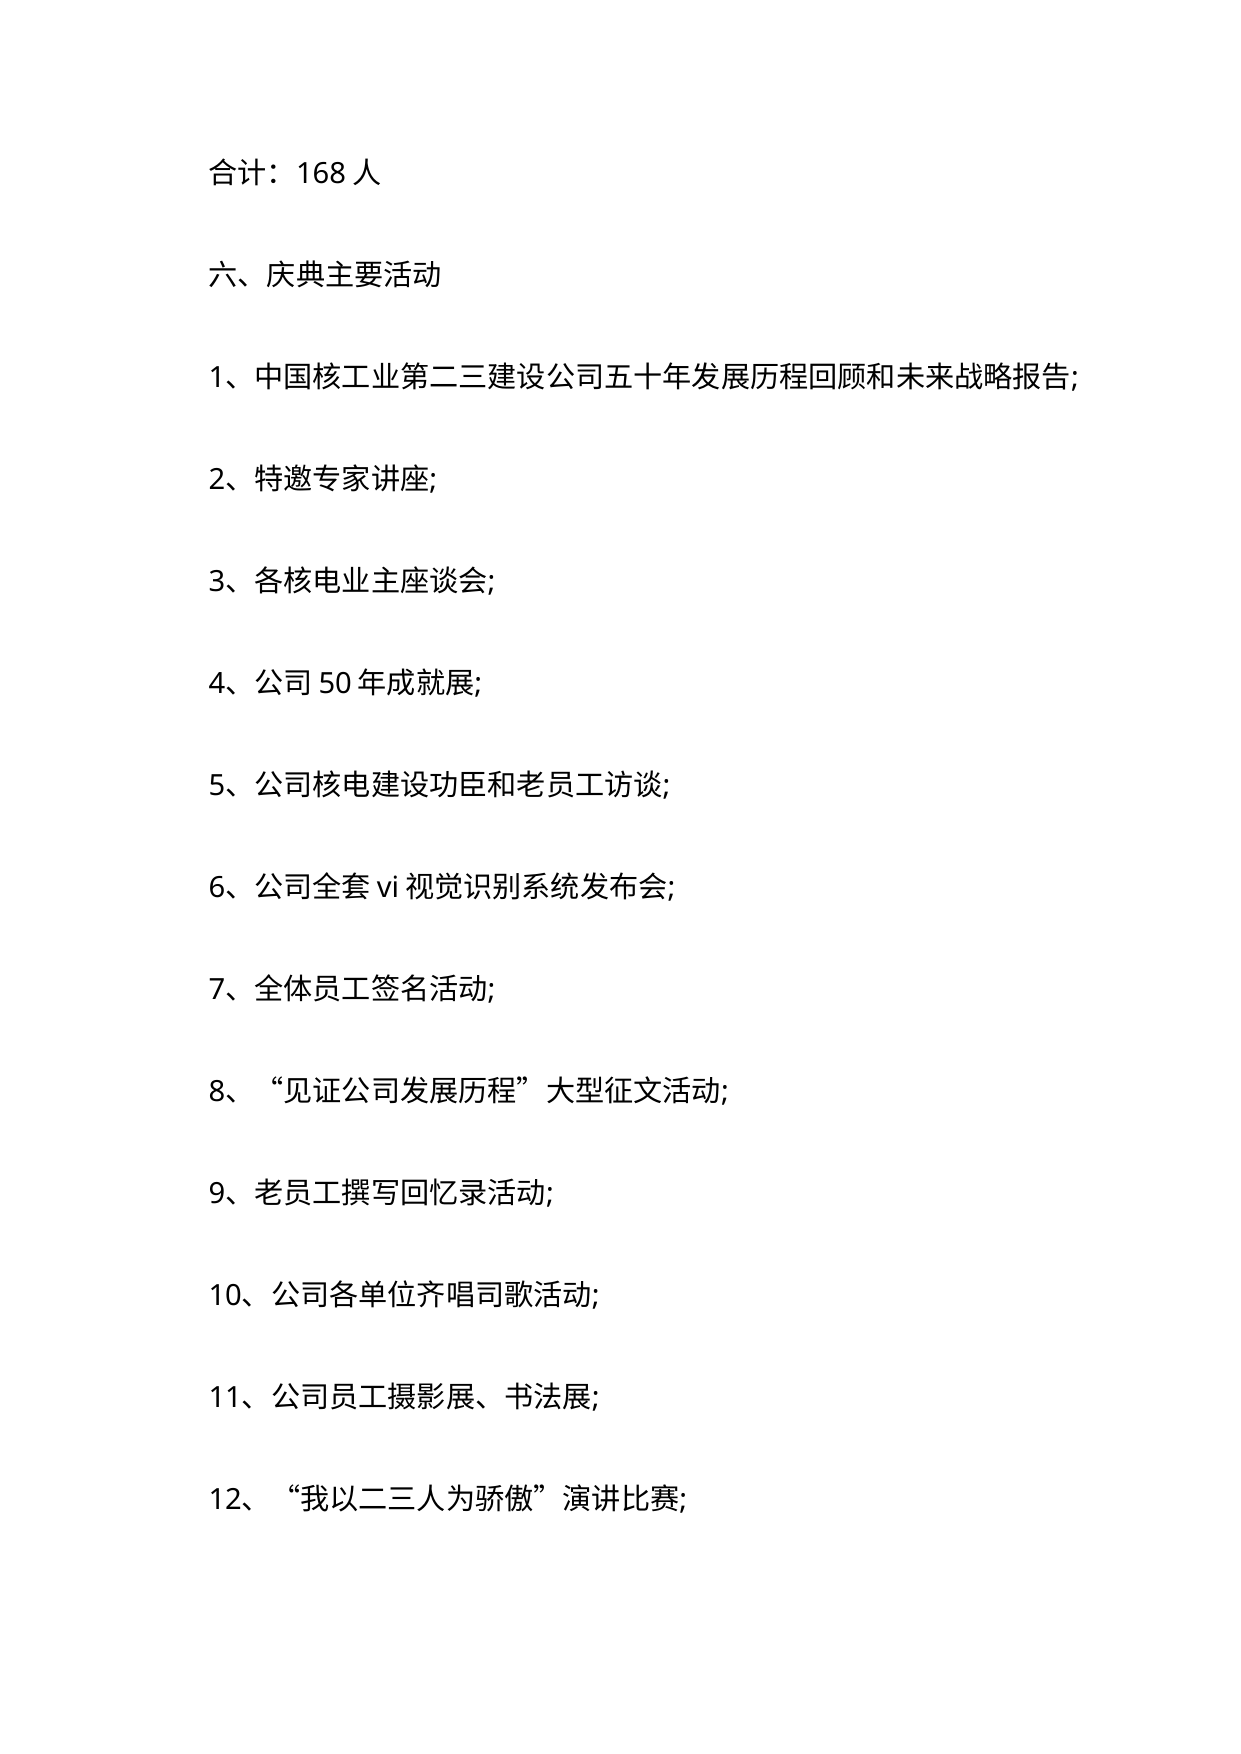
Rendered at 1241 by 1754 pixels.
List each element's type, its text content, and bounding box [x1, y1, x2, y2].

text 11、公司员工摄影展、书法展; [150, 1373, 1090, 1416]
text 合计：168人 [150, 150, 1090, 192]
text 7、全体员工签名活动; [150, 966, 1090, 1008]
text 六、庆典主要活动 [150, 252, 1090, 294]
text 4、公司50年成就展; [150, 660, 1090, 702]
text 6、公司全套vi视觉识别系统发布会; [150, 864, 1090, 906]
text 12、“我以二三人为骄傲”演讲比赛; [150, 1476, 1090, 1518]
text 3、各核电业主座谈会; [150, 558, 1090, 600]
text 8、“见证公司发展历程”大型征文活动; [150, 1068, 1090, 1110]
text 2、特邀专家讲座; [150, 456, 1090, 498]
text 9、老员工撰写回忆录活动; [150, 1169, 1090, 1212]
text 5、公司核电建设功臣和老员工访谈; [150, 762, 1090, 804]
text 1、中国核工业第二三建设公司五十年发展历程回顾和未来战略报告; [150, 354, 1090, 396]
text 10、公司各单位齐唱司歌活动; [150, 1272, 1090, 1314]
